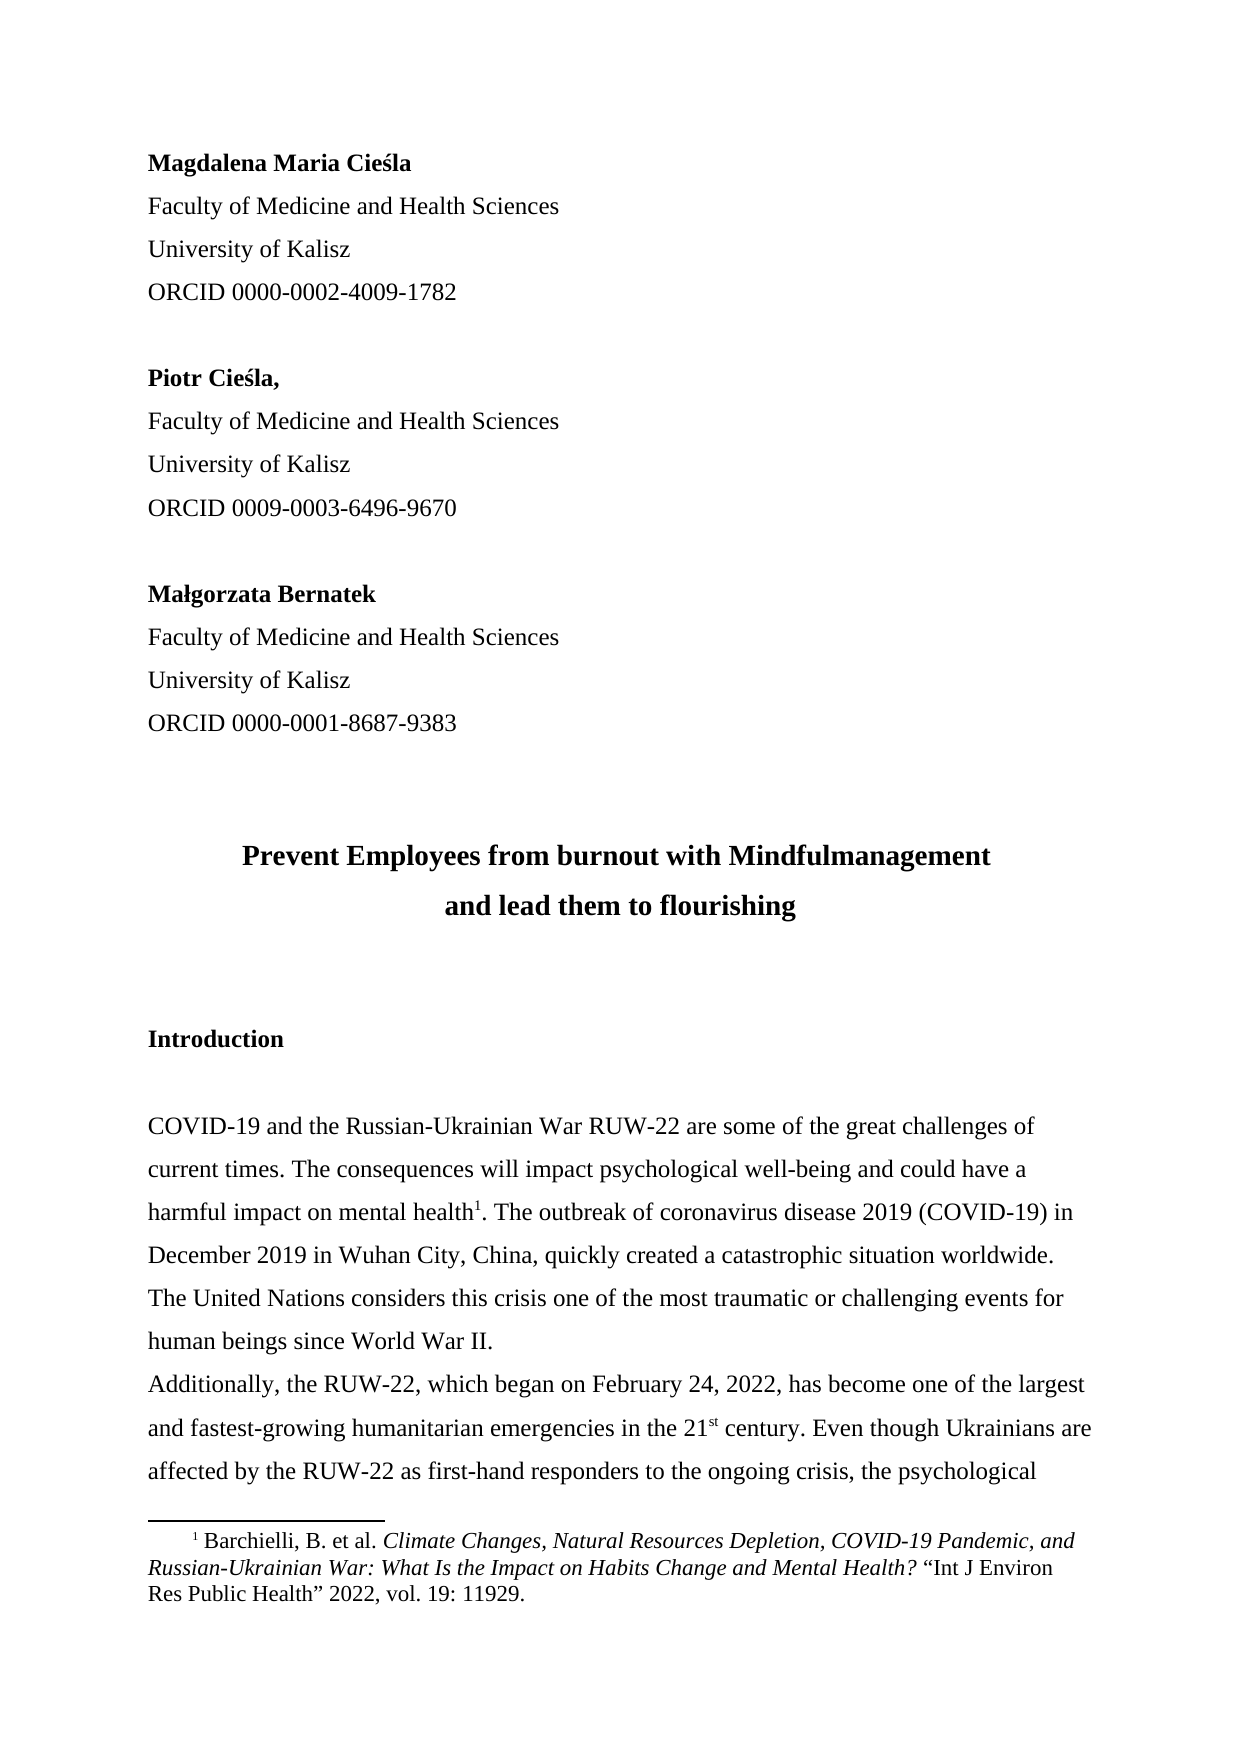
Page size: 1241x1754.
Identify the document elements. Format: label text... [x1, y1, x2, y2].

text Prevent Employees from burnout with Mindfulmanagement and lead them to flourishing [148, 838, 1093, 921]
text Faculty of Medicine and Health Sciences [148, 622, 1093, 651]
text Magdalena Maria Cieśla [148, 148, 1093, 176]
text University of Kalisz [148, 665, 1093, 694]
text ORCID 0009-0003-6496-9670 [148, 493, 1093, 521]
text COVID-19 and the Russian-Ukrainian War RUW-22 are some of the great challenges of current times. The consequences will impact psychological well-being and could have a harmful impact on mental health. The outbreak of coronavirus disease 2019 (COVID-19) in December 2019 in Wuhan City, China, quickly created a catastrophic situation worldwide. The United Nations considers this crisis one of the most traumatic or challenging events for human beings since World War II. [148, 1111, 1093, 1355]
text ORCID 0000-0001-8687-9383 [148, 708, 1093, 737]
text University of Kalisz [148, 234, 1093, 263]
text ORCID 0000-0002-4009-1782 [148, 277, 1093, 306]
text Introduction [148, 1024, 1093, 1053]
text Faculty of Medicine and Health Sciences [148, 191, 1093, 219]
text University of Kalisz [148, 449, 1093, 478]
text Małgorzata Bernatek [148, 579, 1093, 608]
text Piotr Cieśla, [148, 363, 1093, 392]
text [148, 1369, 1093, 1484]
text Faculty of Medicine and Health Sciences [148, 406, 1093, 435]
